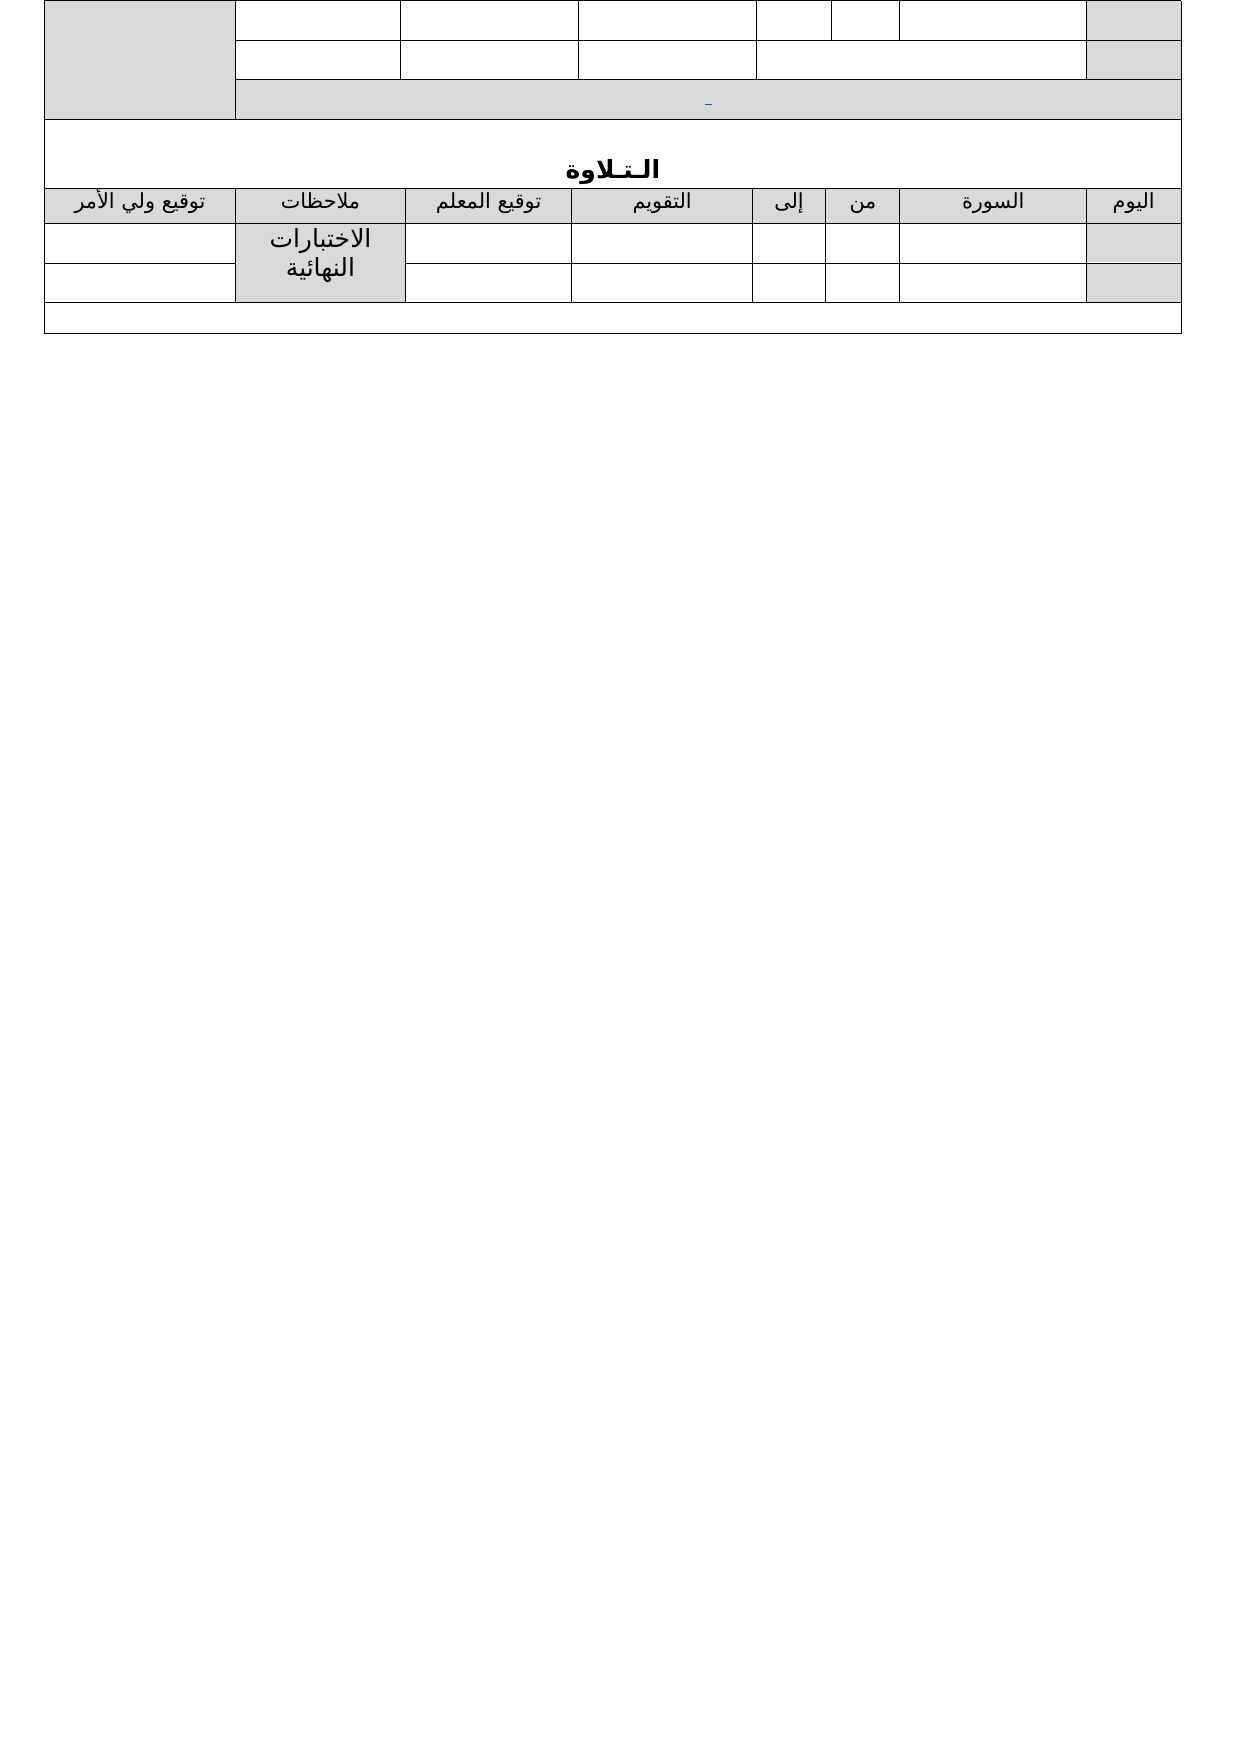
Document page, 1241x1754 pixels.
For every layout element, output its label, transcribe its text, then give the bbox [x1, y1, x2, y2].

table_cell [406, 224, 571, 262]
table_cell [753, 224, 825, 262]
table_cell [1087, 1, 1181, 40]
table_cell ملاحظات [236, 189, 405, 223]
table_cell السورة [900, 189, 1086, 223]
table_cell [406, 264, 571, 302]
table_cell [826, 264, 899, 302]
table_cell [826, 224, 899, 262]
table_cell التقويم [572, 189, 752, 223]
table_cell [572, 264, 752, 302]
table_cell [900, 1, 1086, 40]
table_cell توقيع المعلم [406, 189, 571, 223]
table_cell [757, 41, 1086, 79]
table_cell [757, 1, 831, 40]
table_cell إلى [753, 189, 825, 223]
table_cell من [826, 189, 899, 223]
table_cell الـتـلاوة [45, 120, 1181, 188]
table_cell [236, 80, 1181, 119]
table_cell [572, 224, 752, 262]
table_cell [753, 264, 825, 302]
table_cell [401, 1, 578, 40]
table_cell [236, 41, 400, 79]
table_cell [45, 224, 235, 262]
table_cell [45, 264, 235, 302]
table_cell [900, 264, 1086, 302]
table_cell [45, 303, 1181, 333]
table_cell [579, 41, 756, 79]
table_cell [236, 1, 400, 40]
table_cell الاختبارات النهائية [236, 224, 405, 302]
table_cell [579, 1, 756, 40]
table_cell [401, 41, 578, 79]
table_cell [900, 224, 1086, 262]
table_cell [1087, 224, 1181, 262]
table_cell [1087, 41, 1181, 79]
table_cell توقيع ولي الأمر [45, 189, 235, 223]
table_cell اليوم [1087, 189, 1181, 223]
table_cell [1087, 264, 1181, 302]
table_cell [832, 1, 899, 40]
